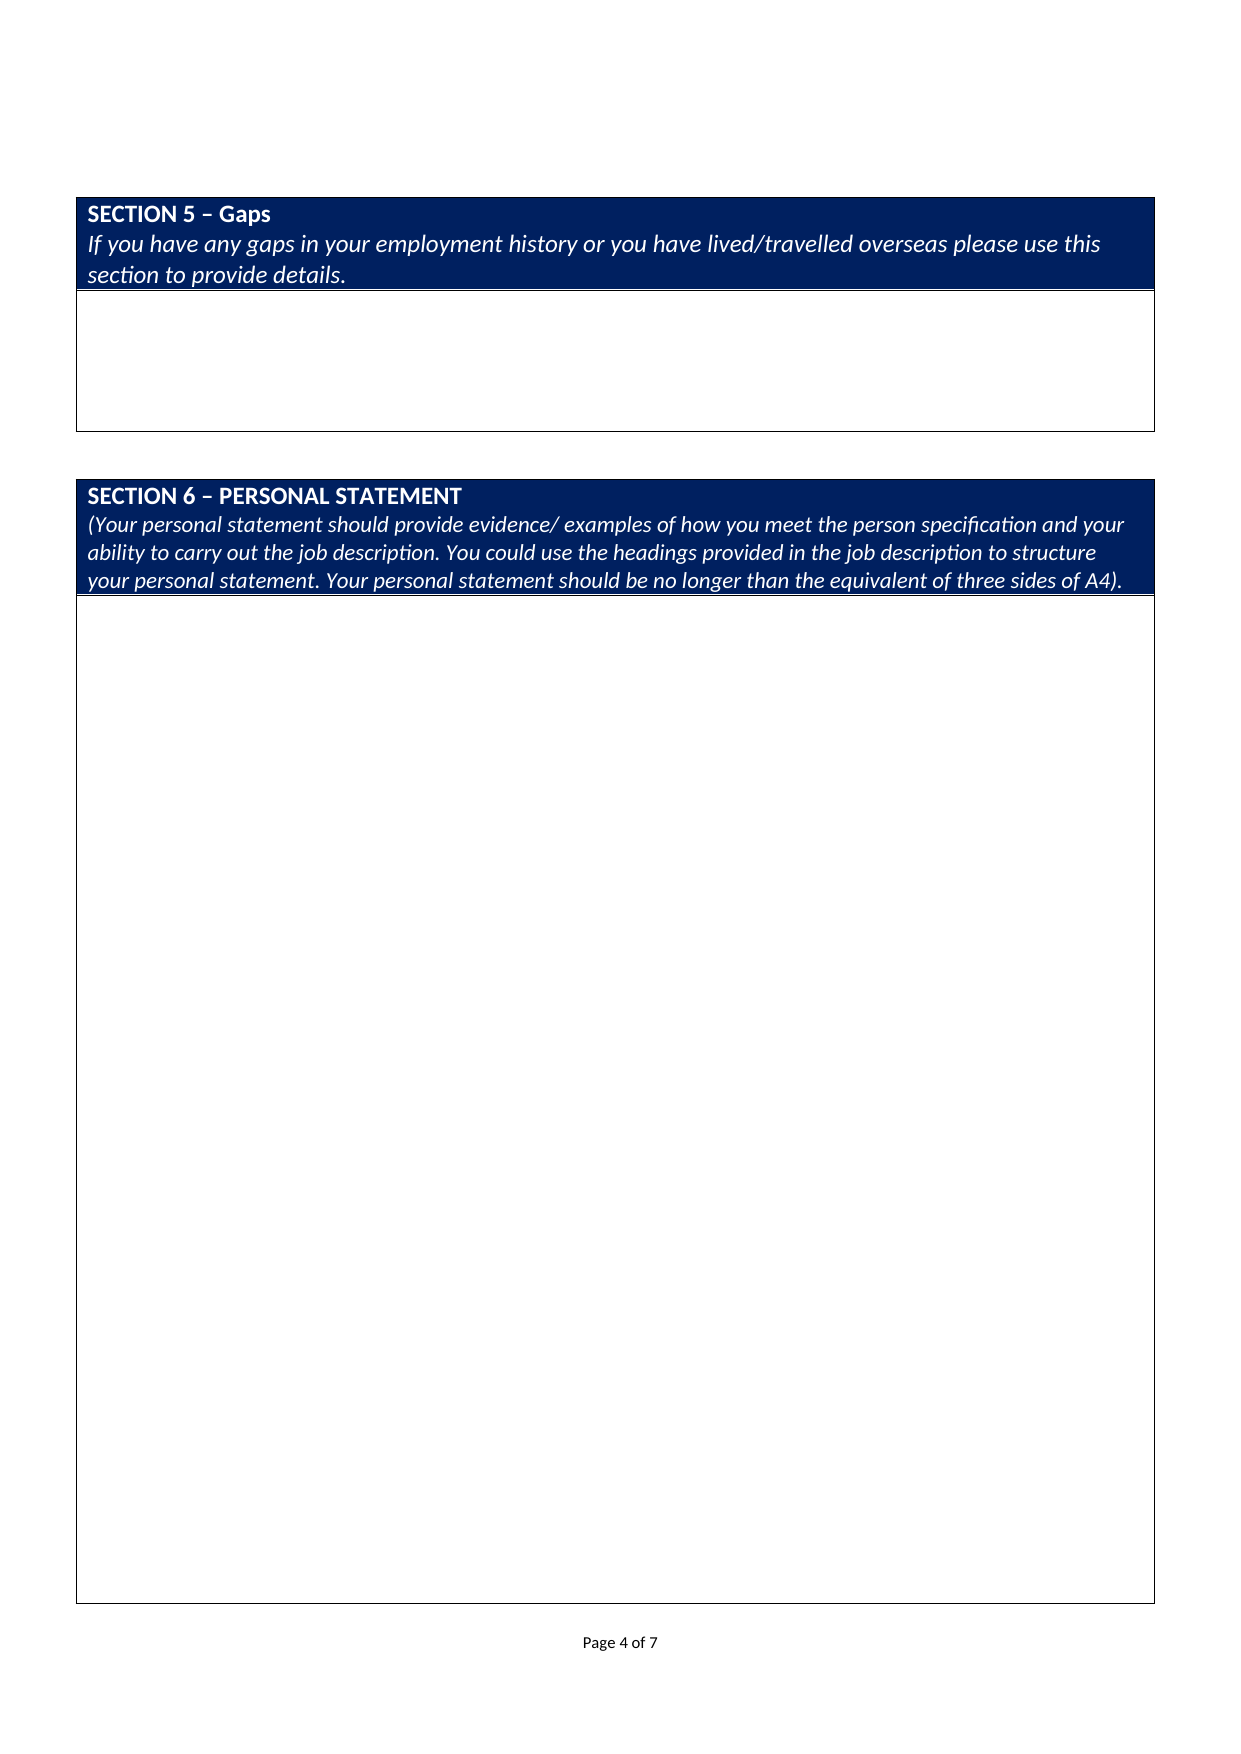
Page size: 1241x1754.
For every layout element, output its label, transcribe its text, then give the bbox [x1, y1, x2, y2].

table_cell [77, 596, 1154, 1603]
table_header SECTION 6 – PERSONAL STATEMENT (Your personal statement should provide evidence/ examples of how you meet the person specification and your ability to carry out the job description. You could use the headings provided in the job description to structure your personal statement. Your personal statement should be no longer than the equivalent of three sides of A4). [77, 480, 1154, 594]
table_cell [77, 291, 1154, 431]
table_header SECTION 5 – Gaps If you have any gaps in your employment history or you have lived/travelled overseas please use this section to provide details. [77, 198, 1154, 289]
